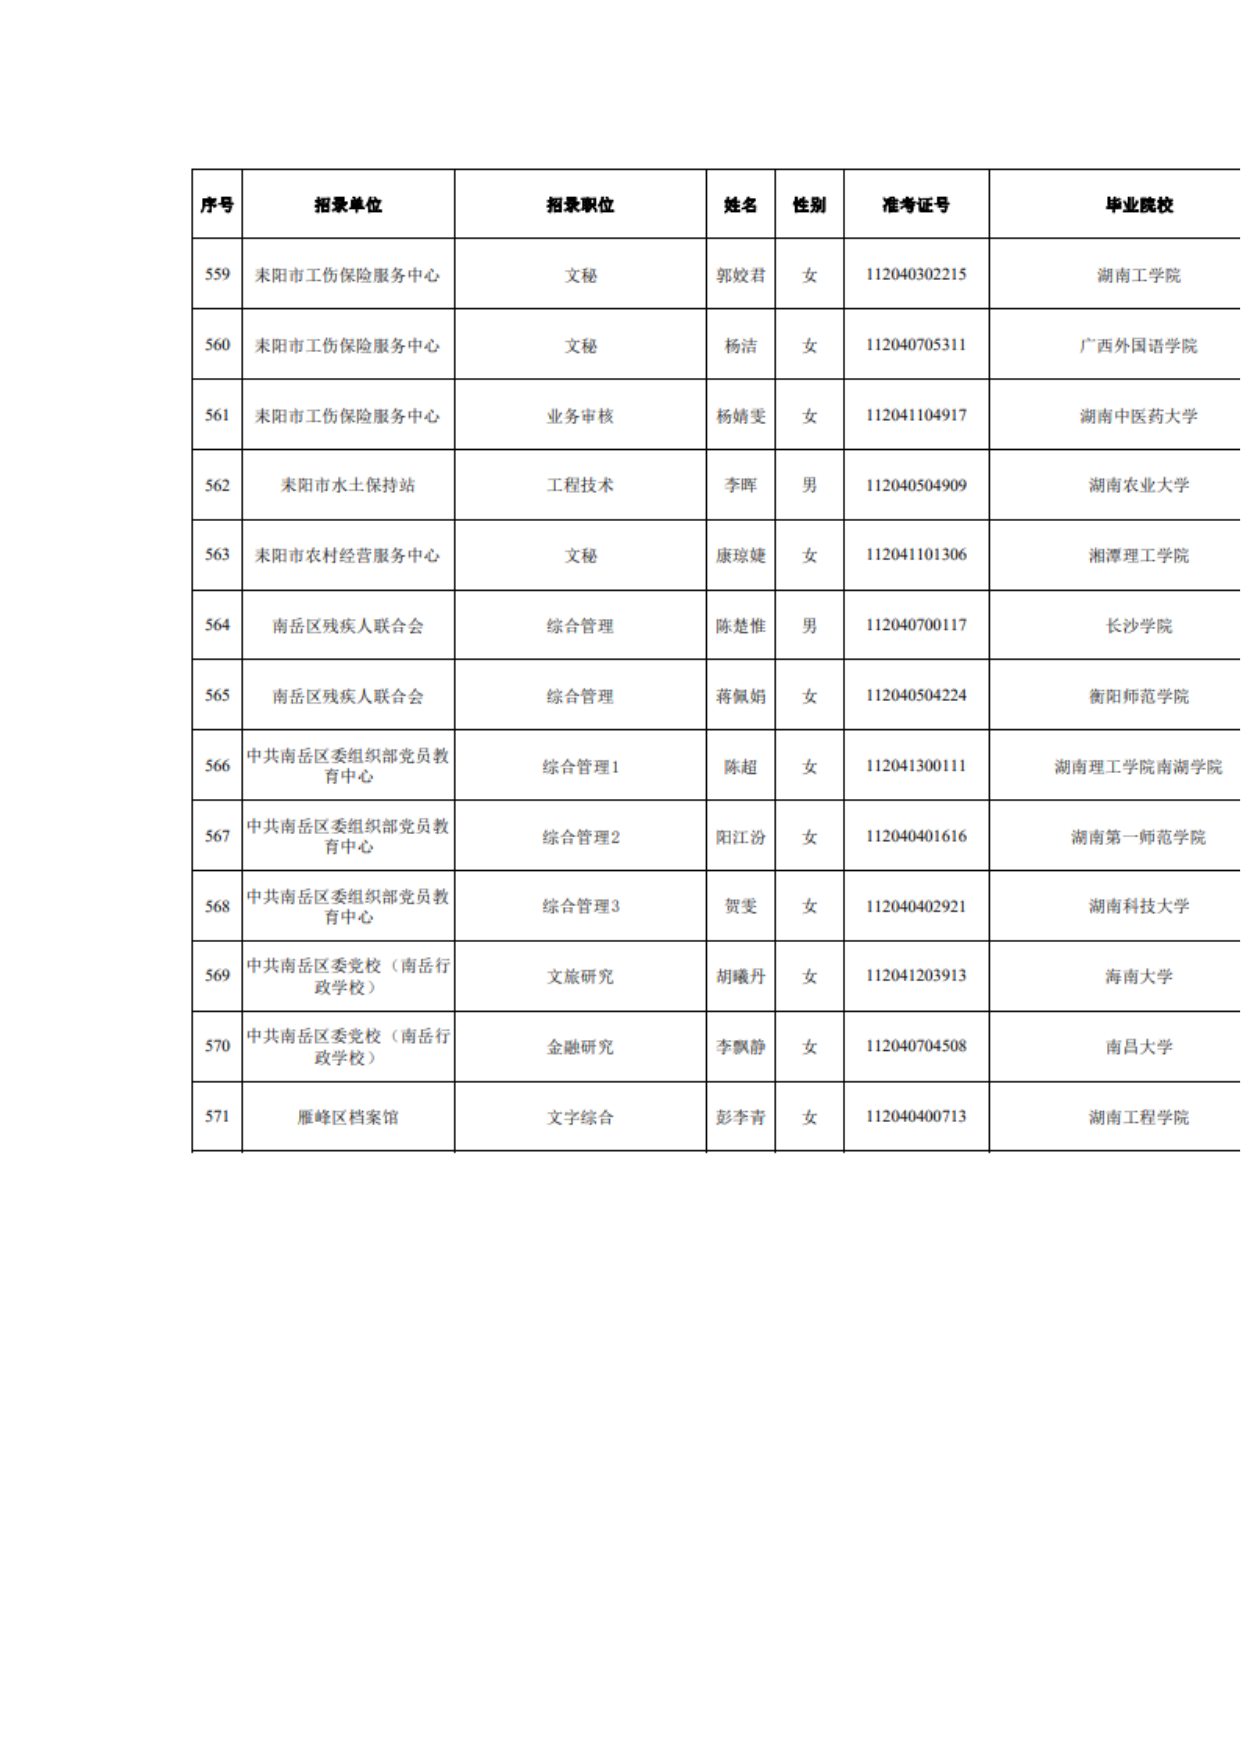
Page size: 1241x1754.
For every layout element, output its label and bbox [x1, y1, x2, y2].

picture [187, 162, 1241, 1158]
